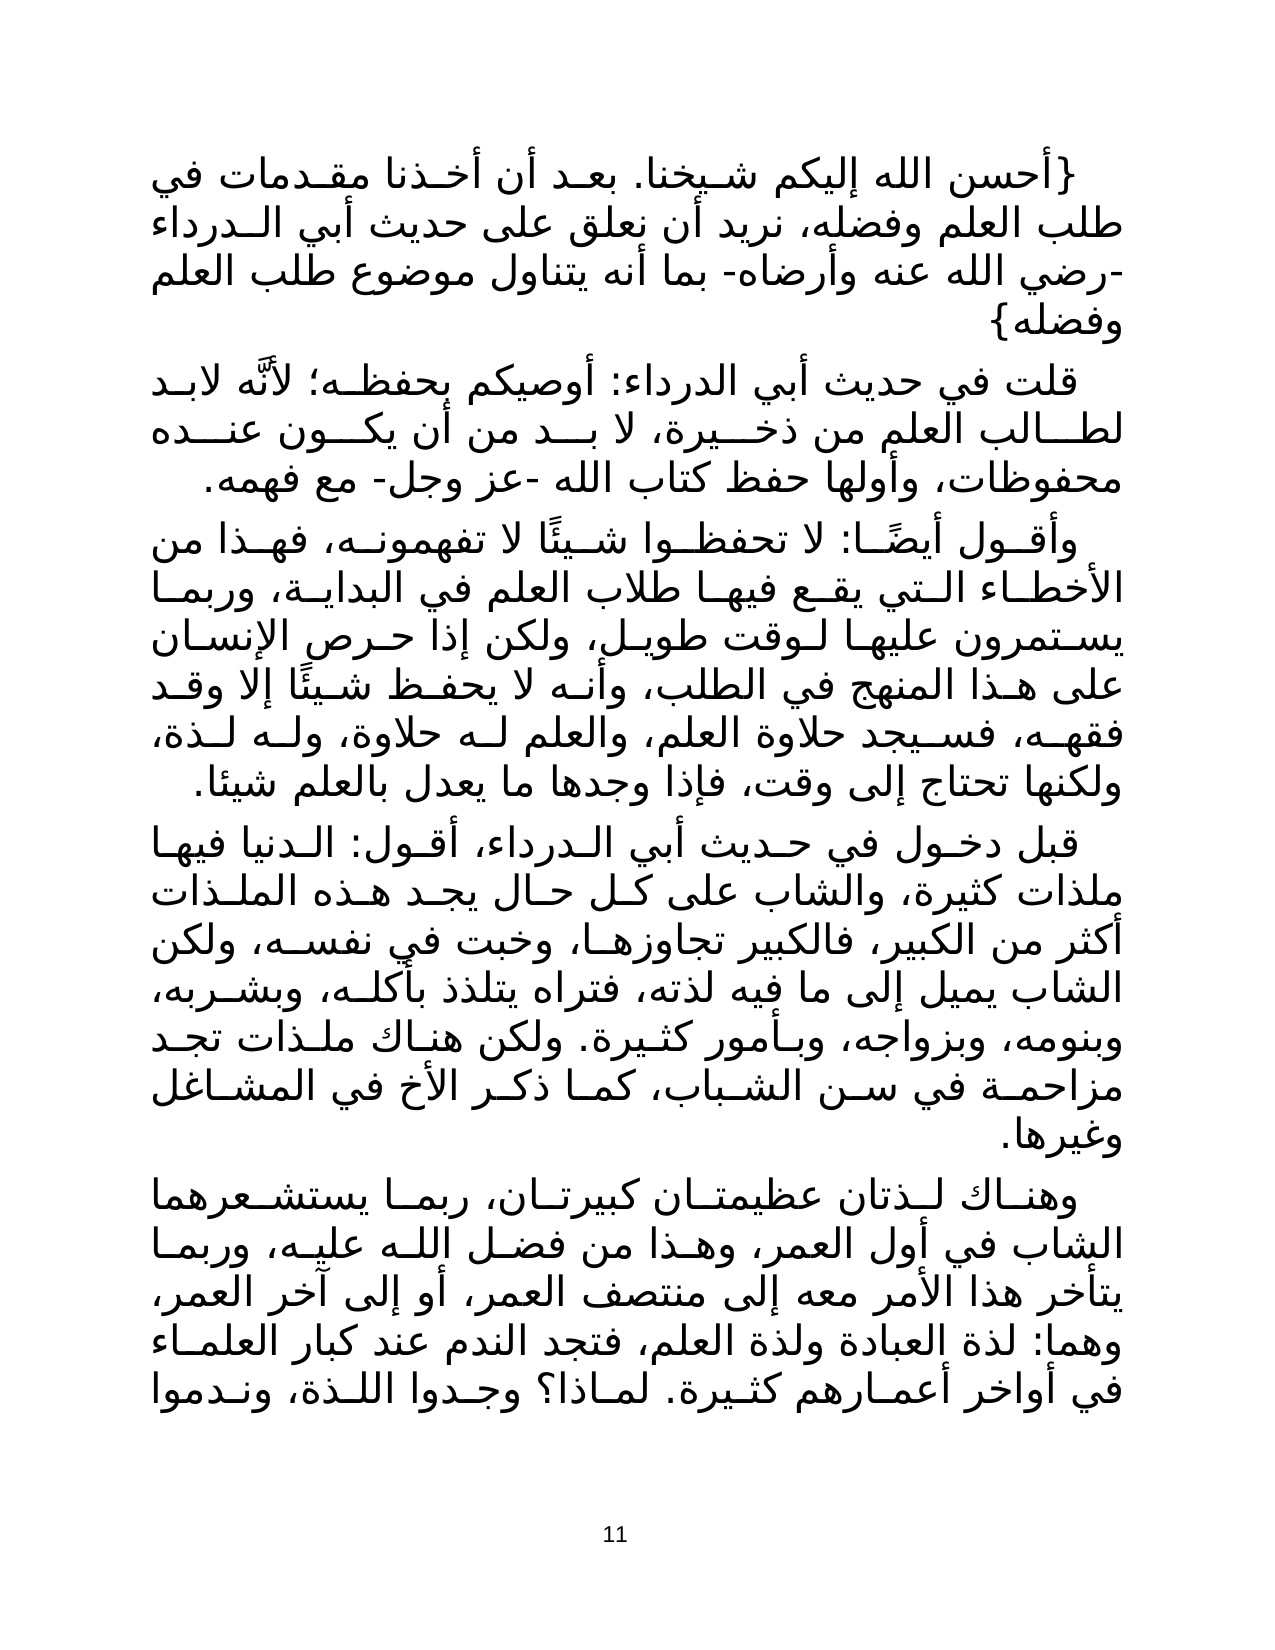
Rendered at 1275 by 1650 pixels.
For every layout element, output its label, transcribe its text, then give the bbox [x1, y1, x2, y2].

text قبل دخول في حديث أبي الدرداء، أقول: الدنيا فيها ملذات كثيرة، والشاب على كل حال يجد هذه الملذات أكثر من الكبير، فالكبير تجاوزها، وخبت في نفسه، ولكن الشاب يميل إلى ما فيه لذته، فتراه يتلذذ بأكله، وبشربه، وبنومه، وبزواجه، وبأمور كثيرة. ولكن هناك ملذات تجد مزاحمة في سن الشباب، كما ذكر الأخ في المشاغل وغيرها. [150, 818, 1125, 1158]
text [150, 1171, 1125, 1413]
text {أحسن الله إليكم شيخنا. بعد أن أخذنا مقدمات في طلب العلم وفضله، نريد أن نعلق على حديث أبي الدرداء -رضي الله عنه وأرضاه- بما أنه يتناول موضوع طلب العلم وفضله} [150, 150, 1125, 344]
text وأقول أيضًا: لا تحفظوا شيئًا لا تفهمونه، فهذا من الأخطاء التي يقع فيها طلاب العلم في البداية، وربما يستمرون عليها لوقت طويل، ولكن إذا حرص الإنسان على هذا المنهج في الطلب، وأنه لا يحفظ شيئًا إلا وقد فقهه، فسيجد حلاوة العلم، والعلم له حلاوة، وله لذة، ولكنها تحتاج إلى وقت، فإذا وجدها ما يعدل بالعلم شيئا. [150, 515, 1125, 806]
text قلت في حديث أبي الدرداء: أوصيكم بحفظه؛ لأنَّه لابد لطالب العلم من ذخيرة، لا بد من أن يكون عنده محفوظات، وأولها حفظ كتاب الله -عز وجل- مع فهمه. [150, 357, 1125, 502]
